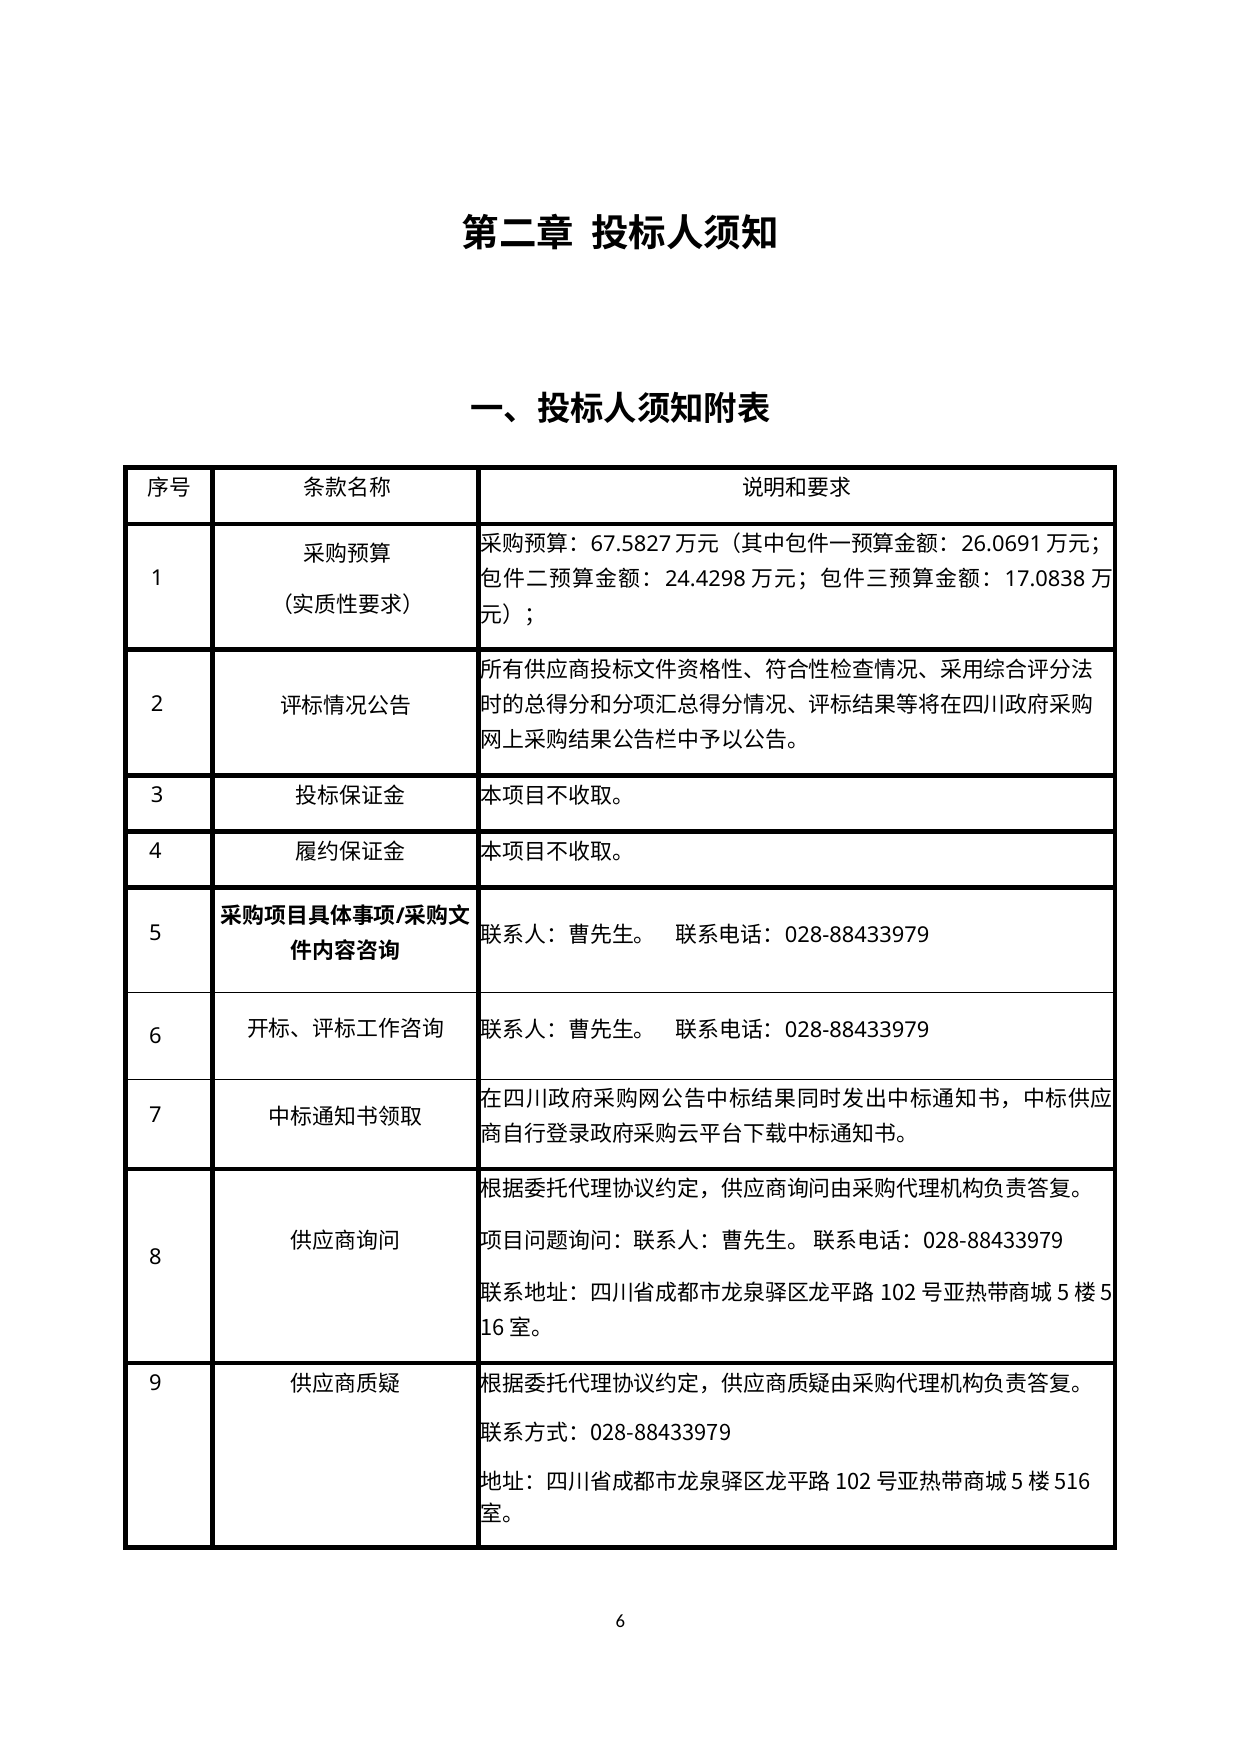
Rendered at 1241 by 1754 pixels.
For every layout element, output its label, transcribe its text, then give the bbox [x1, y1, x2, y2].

table_cell 所有供应商投标文件资格性、符合性检查情况、采用综合评分法时的总得分和分项汇总得分情况、评标结果等将在四川政府采购网上采购结果公告栏中予以公告。 [481, 652, 1113, 773]
table_cell 3 [128, 778, 210, 829]
table_cell 1 [128, 526, 210, 647]
table_header 说明和要求 [481, 470, 1113, 521]
table_cell 中标通知书领取 [215, 1080, 476, 1166]
table_cell 履约保证金 [215, 834, 476, 885]
table_cell 根据委托代理协议约定，供应商询问由采购代理机构负责答复。 项目问题询问：联系人：曹先生。 联系电话：028-88433979 联系地址：四川省成都市龙泉驿区龙平路102号亚热带商城5楼516室。 [481, 1171, 1113, 1361]
table_cell 在四川政府采购网公告中标结果同时发出中标通知书，中标供应商自行登录政府采购云平台下载中标通知书。 [481, 1080, 1113, 1166]
table_cell 采购项目具体事项/采购文件内容咨询 [215, 890, 476, 992]
table_cell 本项目不收取。 [481, 778, 1113, 829]
table_cell 开标、评标工作咨询 [215, 993, 476, 1079]
table_cell 联系人：曹先生。 联系电话：028-88433979 [481, 890, 1113, 992]
table_cell 评标情况公告 [215, 652, 476, 773]
table_cell 投标保证金 [215, 778, 476, 829]
table_header 条款名称 [215, 470, 476, 521]
table_cell 7 [128, 1080, 210, 1166]
subtitle 一、投标人须知附表 [187, 373, 1053, 438]
table_cell 联系人：曹先生。 联系电话：028-88433979 [481, 993, 1113, 1079]
table_cell 5 [128, 890, 210, 992]
table_cell 2 [128, 652, 210, 773]
table_cell 本项目不收取。 [481, 834, 1113, 885]
table_cell 供应商询问 [215, 1171, 476, 1361]
table_cell 供应商质疑 [215, 1365, 476, 1545]
table_header 序号 [128, 470, 210, 521]
table_cell 9 [128, 1365, 210, 1545]
table_cell 6 [128, 993, 210, 1079]
table_cell 采购预算 （实质性要求） [215, 526, 476, 647]
table_cell 采购预算：67.5827万元（其中包件一预算金额：26.0691万元；包件二预算金额：24.4298万元；包件三预算金额：17.0838万元）； [481, 526, 1113, 647]
table_cell 4 [128, 834, 210, 885]
table_cell 8 [128, 1171, 210, 1361]
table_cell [481, 1365, 1113, 1545]
subtitle 第二章 投标人须知 [187, 197, 1053, 262]
